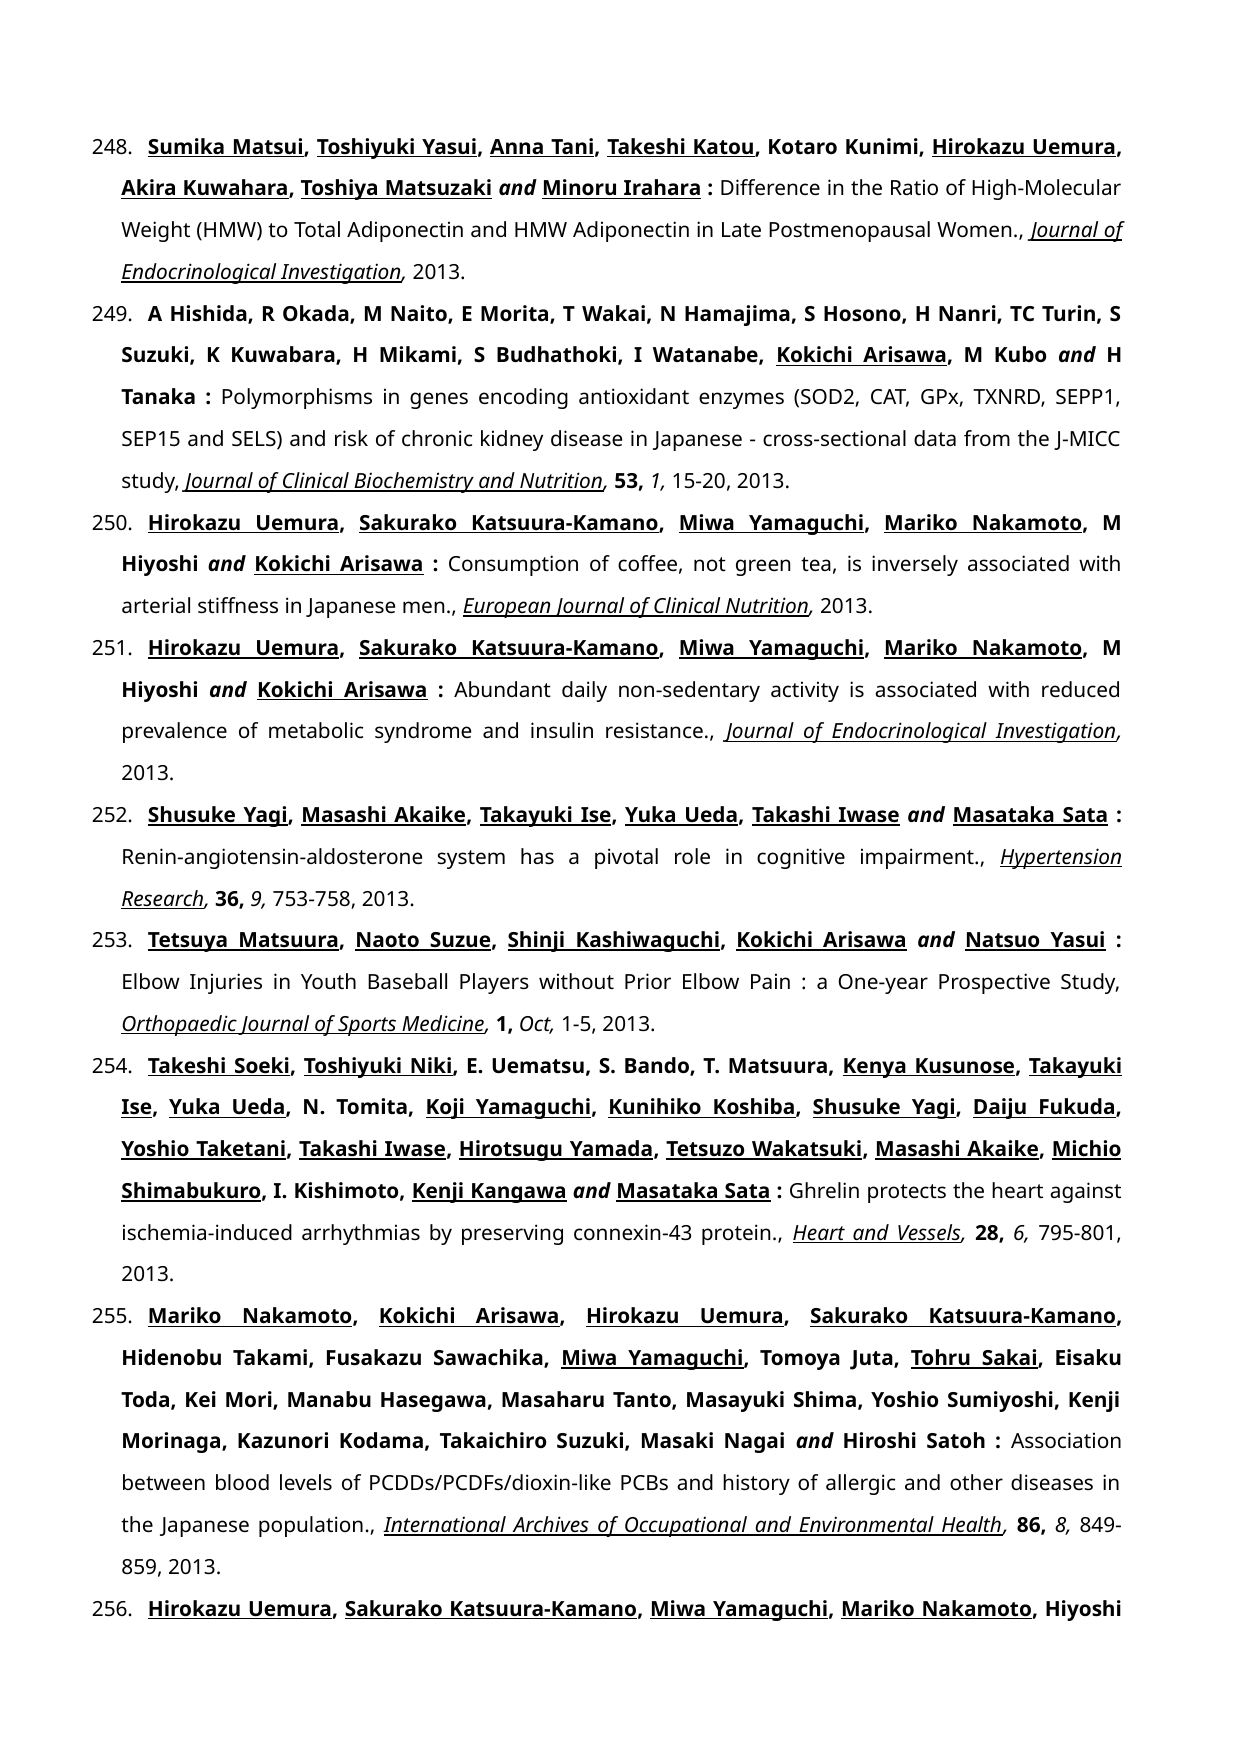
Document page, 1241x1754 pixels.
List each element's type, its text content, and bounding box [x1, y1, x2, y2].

list Shusuke Yagi, Masashi Akaike, Takayuki Ise, Yuka Ueda, Takashi Iwase and Masataka Sata : Renin-angiotensin-aldosterone system has a pivotal role in cognitive impairment., Hypertension Research, 36, 9, 753-758, 2013. [92, 793, 1122, 919]
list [92, 1587, 1122, 1629]
list Mariko Nakamoto, Kokichi Arisawa, Hirokazu Uemura, Sakurako Katsuura-Kamano, Hidenobu Takami, Fusakazu Sawachika, Miwa Yamaguchi, Tomoya Juta, Tohru Sakai, Eisaku Toda, Kei Mori, Manabu Hasegawa, Masaharu Tanto, Masayuki Shima, Yoshio Sumiyoshi, Kenji Morinaga, Kazunori Kodama, Takaichiro Suzuki, Masaki Nagai and Hiroshi Satoh : Association between blood levels of PCDDs/PCDFs/dioxin-like PCBs and history of allergic and other diseases in the Japanese population., International Archives of Occupational and Environmental Health, 86, 8, 849-859, 2013. [92, 1295, 1122, 1587]
list A Hishida, R Okada, M Naito, E Morita, T Wakai, N Hamajima, S Hosono, H Nanri, TC Turin, S Suzuki, K Kuwabara, H Mikami, S Budhathoki, I Watanabe, Kokichi Arisawa, M Kubo and H Tanaka : Polymorphisms in genes encoding antioxidant enzymes (SOD2, CAT, GPx, TXNRD, SEPP1, SEP15 and SELS) and risk of chronic kidney disease in Japanese - cross-sectional data from the J-MICC study, Journal of Clinical Biochemistry and Nutrition, 53, 1, 15-20, 2013. [92, 292, 1122, 501]
list Tetsuya Matsuura, Naoto Suzue, Shinji Kashiwaguchi, Kokichi Arisawa and Natsuo Yasui : Elbow Injuries in Youth Baseball Players without Prior Elbow Pain : a One-year Prospective Study, Orthopaedic Journal of Sports Medicine, 1, Oct, 1-5, 2013. [92, 919, 1122, 1044]
list Hirokazu Uemura, Sakurako Katsuura-Kamano, Miwa Yamaguchi, Mariko Nakamoto, M Hiyoshi and Kokichi Arisawa : Abundant daily non-sedentary activity is associated with reduced prevalence of metabolic syndrome and insulin resistance., Journal of Endocrinological Investigation, 2013. [92, 626, 1122, 793]
list Sumika Matsui, Toshiyuki Yasui, Anna Tani, Takeshi Katou, Kotaro Kunimi, Hirokazu Uemura, Akira Kuwahara, Toshiya Matsuzaki and Minoru Irahara : Difference in the Ratio of High-Molecular Weight (HMW) to Total Adiponectin and HMW Adiponectin in Late Postmenopausal Women., Journal of Endocrinological Investigation, 2013. [92, 125, 1122, 292]
list Hirokazu Uemura, Sakurako Katsuura-Kamano, Miwa Yamaguchi, Mariko Nakamoto, M Hiyoshi and Kokichi Arisawa : Consumption of coffee, not green tea, is inversely associated with arterial stiffness in Japanese men., European Journal of Clinical Nutrition, 2013. [92, 501, 1122, 626]
list Takeshi Soeki, Toshiyuki Niki, E. Uematsu, S. Bando, T. Matsuura, Kenya Kusunose, Takayuki Ise, Yuka Ueda, N. Tomita, Koji Yamaguchi, Kunihiko Koshiba, Shusuke Yagi, Daiju Fukuda, Yoshio Taketani, Takashi Iwase, Hirotsugu Yamada, Tetsuzo Wakatsuki, Masashi Akaike, Michio Shimabukuro, I. Kishimoto, Kenji Kangawa and Masataka Sata : Ghrelin protects the heart against ischemia-induced arrhythmias by preserving connexin-43 protein., Heart and Vessels, 28, 6, 795-801, 2013. [92, 1044, 1122, 1295]
